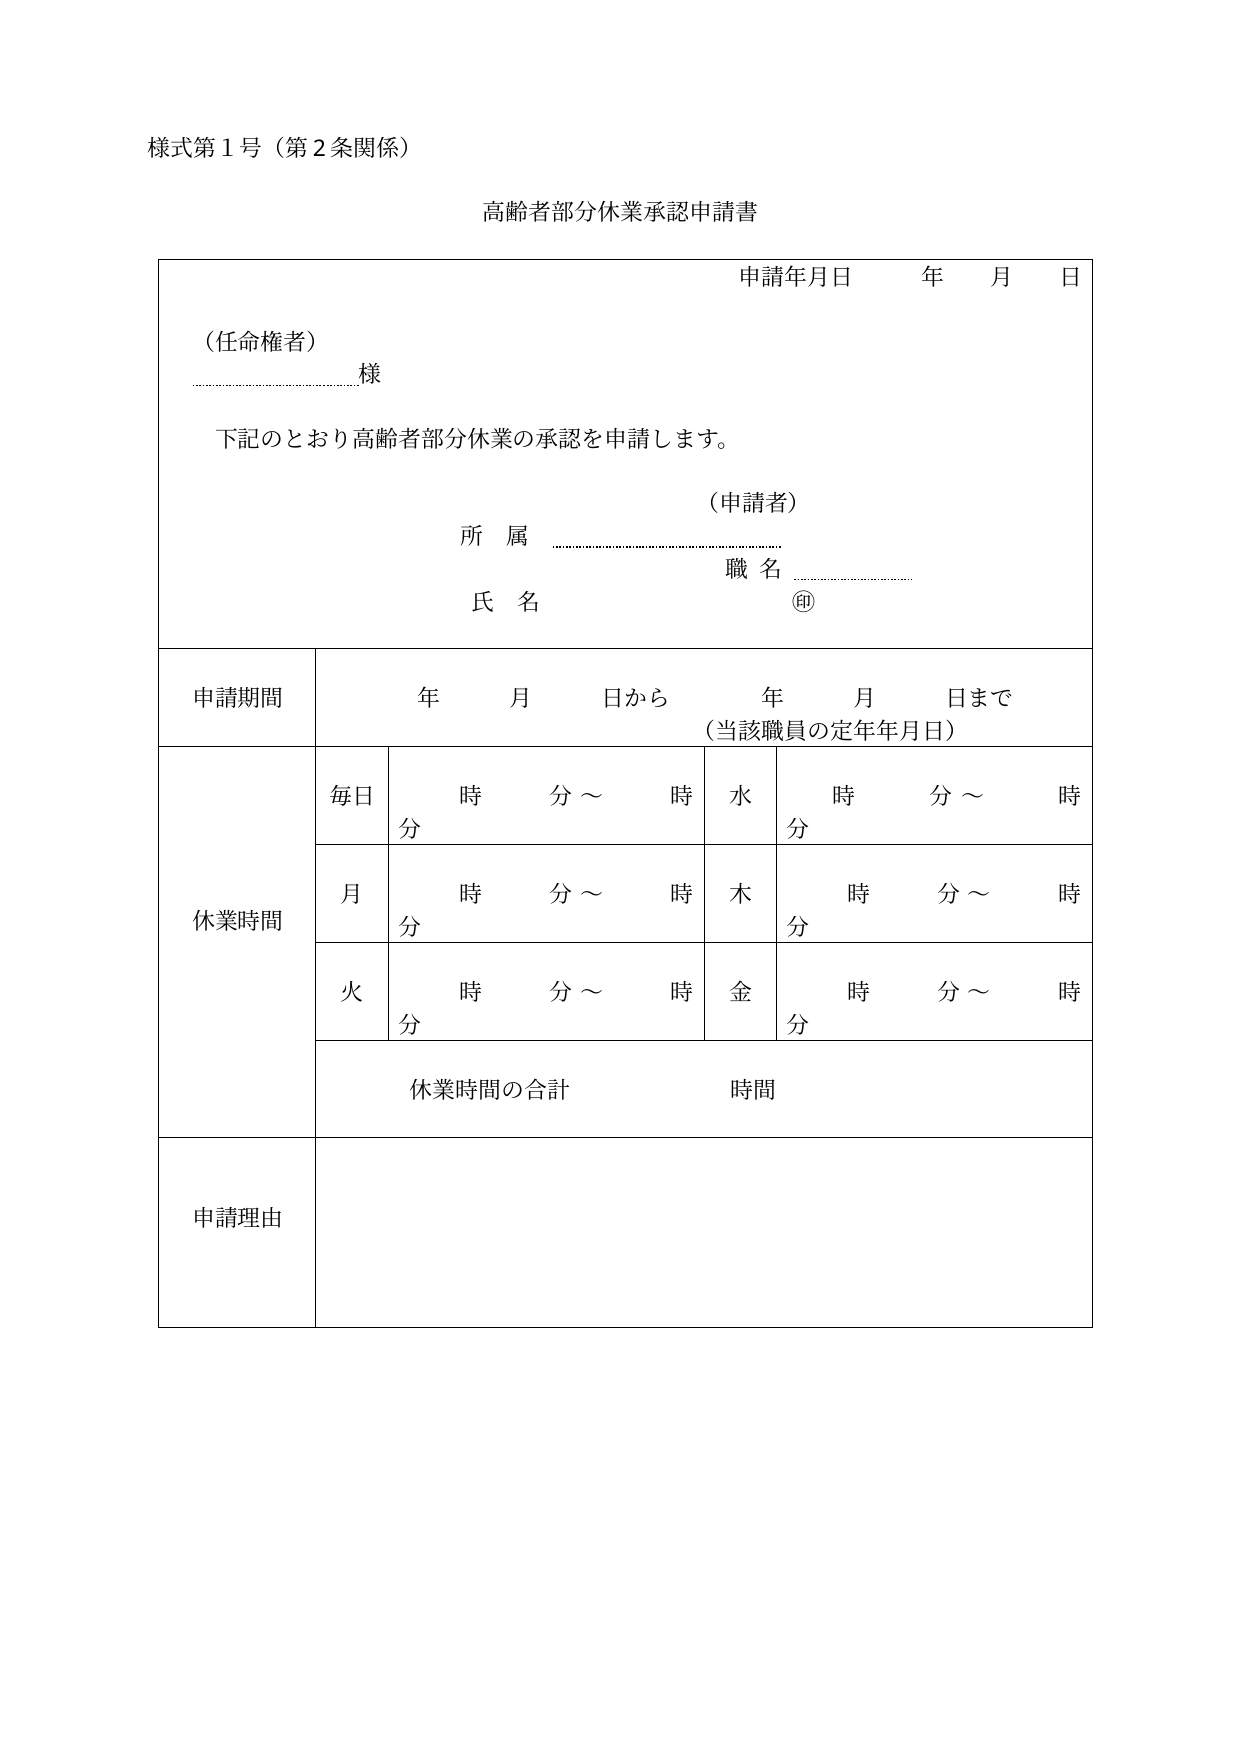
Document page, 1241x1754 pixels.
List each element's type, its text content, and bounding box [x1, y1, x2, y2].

table_cell 申請理由 [159, 1138, 315, 1327]
table_cell 時 分～ 時 分 [777, 747, 1092, 844]
table_cell 休業時間の合計 時間 [316, 1041, 1092, 1137]
table_cell 時 分～ 時 分 [389, 845, 704, 942]
table_cell 木 [705, 845, 776, 942]
table_cell 時 分～ 時 分 [777, 845, 1092, 942]
table_cell 時 分～ 時 分 [389, 747, 704, 844]
table_cell 火 [316, 943, 388, 1040]
table_cell 水 [705, 747, 776, 844]
table_cell 時 分～ 時 分 [777, 943, 1092, 1040]
table_cell 時 分～ 時 分 [389, 943, 704, 1040]
table_cell 休業時間 [159, 747, 315, 1137]
table_cell 月 [316, 845, 388, 942]
table_cell 金 [705, 943, 776, 1040]
text 高齢者部分休業承認申請書 [148, 194, 1092, 227]
table_cell 申請期間 [159, 649, 315, 746]
text 様式第１号（第2条関係） [148, 130, 1092, 163]
table_cell [316, 1138, 1092, 1327]
table_cell 年 月 日から 年 月 日まで （当該職員の定年年月日） [316, 649, 1092, 746]
table_header 申請年月日 年 月 日 （任命権者） 様 下記のとおり高齢者部分休業の承認を申請します。 （申請者） 所 属 職 名 氏 名 ㊞ [159, 260, 1092, 648]
table_cell 毎日 [316, 747, 388, 844]
